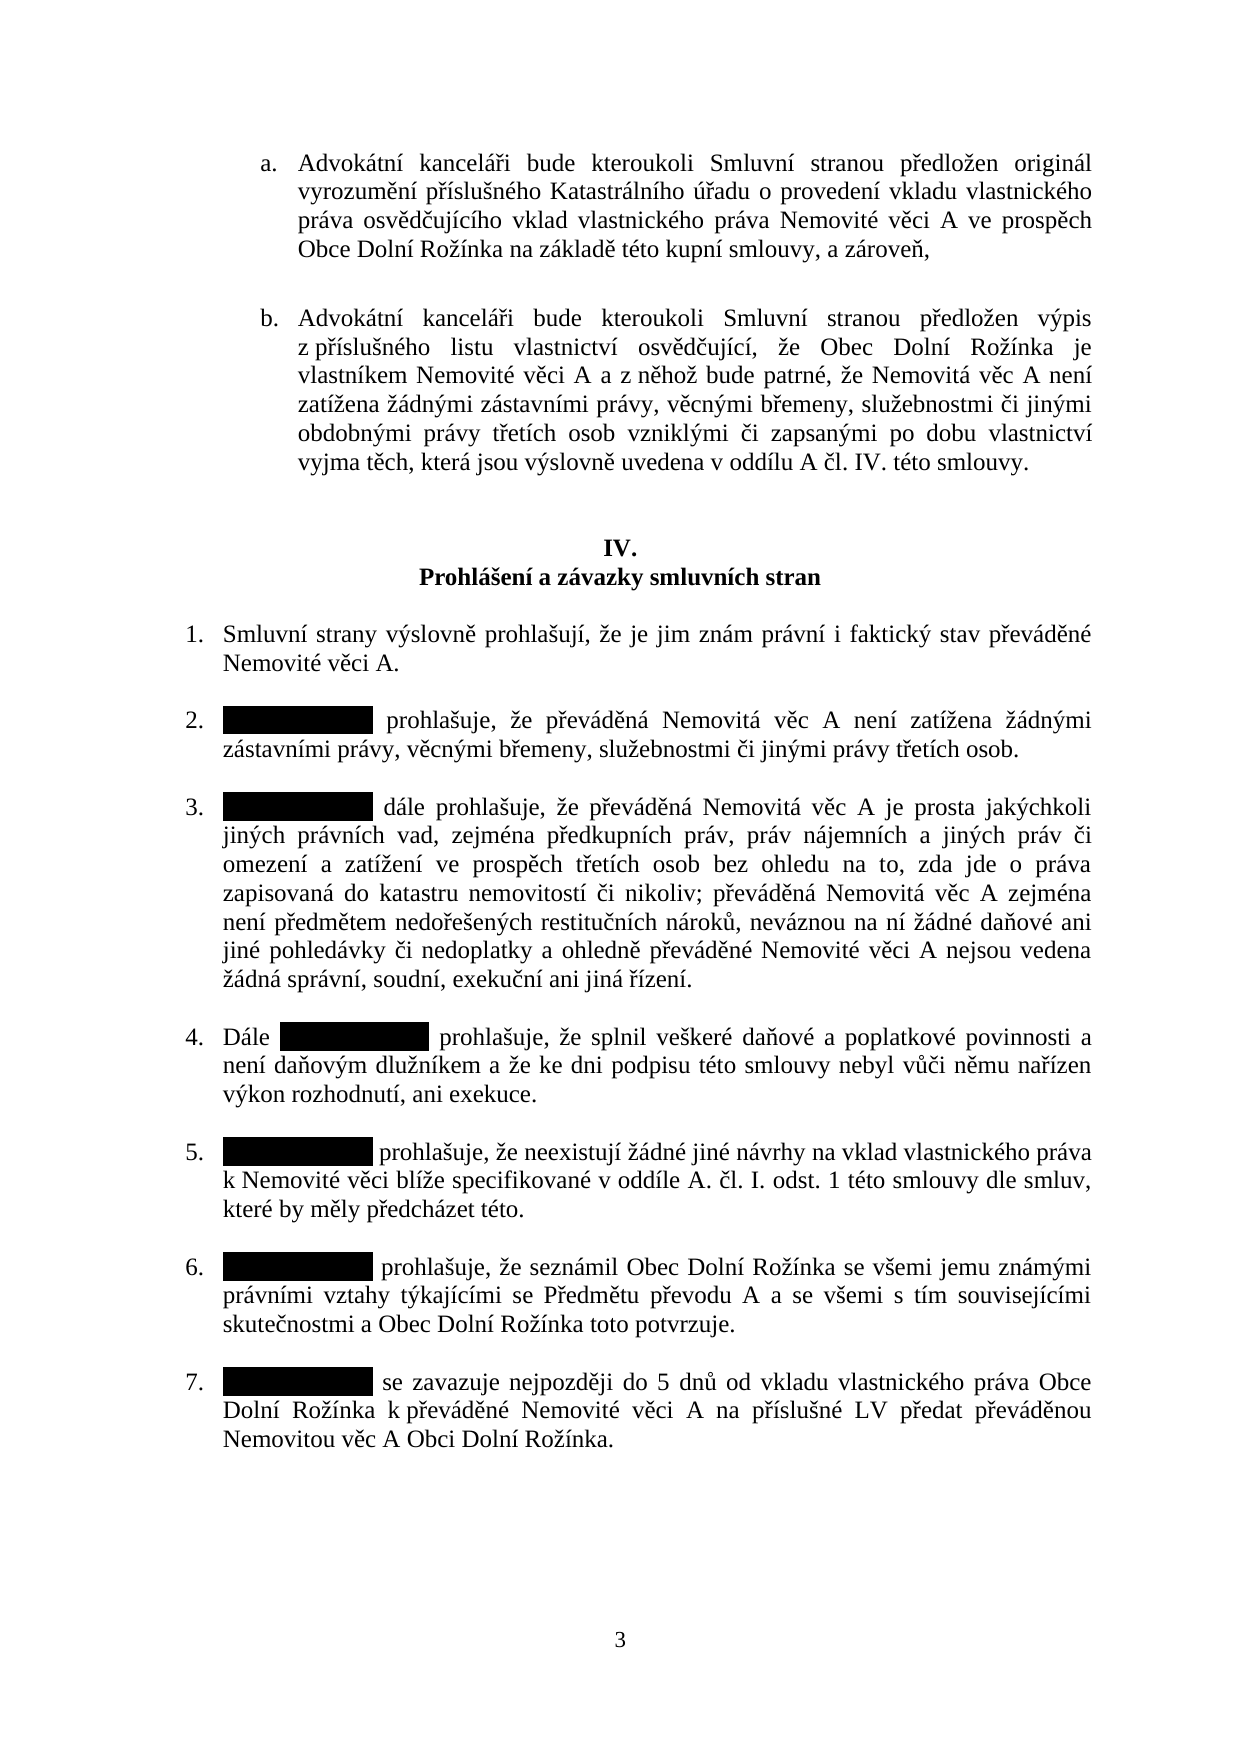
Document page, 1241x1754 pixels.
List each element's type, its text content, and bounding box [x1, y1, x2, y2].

list ……………… prohlašuje, že neexistují žádné jiné návrhy na vklad vlastnického práva k Nemovité věci blíže specifikované v oddíle A. čl. I. odst. 1 této smlouvy dle smluv, které by měly předcházet této. [185, 1137, 1093, 1223]
list ……………… se zavazuje nejpozději do 5 dnů od vkladu vlastnického práva Obce Dolní Rožínka k převáděné Nemovité věci A na příslušné LV předat převáděnou Nemovitou věc A Obci Dolní Rožínka. [185, 1367, 1093, 1453]
list ……………… dále prohlašuje, že převáděná Nemovitá věc A je prosta jakýchkoli jiných právních vad, zejména předkupních práv, práv nájemních a jiných práv či omezení a zatížení ve prospěch třetích osob bez ohledu na to, zda jde o práva zapisovaná do katastru nemovitostí či nikoliv; převáděná Nemovitá věc A zejména není předmětem nedořešených restitučních nároků, neváznou na ní žádné daňové ani jiné pohledávky či nedoplatky a ohledně převáděné Nemovité věci A nejsou vedena žádná správní, soudní, exekuční ani jiná řízení. [185, 792, 1093, 993]
text IV. [148, 533, 1093, 562]
text Prohlášení a závazky smluvních stran [148, 562, 1093, 591]
list ……………… prohlašuje, že převáděná Nemovitá věc A není zatížena žádnými zástavními právy, věcnými břemeny, služebnostmi či jinými právy třetích osob. [185, 706, 1093, 763]
list Dále ……………… prohlašuje, že splnil veškeré daňové a poplatkové povinnosti a není daňovým dlužníkem a že ke dni podpisu této smlouvy nebyl vůči němu nařízen výkon rozhodnutí, ani exekuce. [185, 1022, 1093, 1108]
list Advokátní kanceláři bude kteroukoli Smluvní stranou předložen výpis z příslušného listu vlastnictví osvědčující, že Obec Dolní Rožínka je vlastníkem Nemovité věci A a z něhož bude patrné, že Nemovitá věc A není zatížena žádnými zástavními právy, věcnými břemeny, služebnostmi či jinými obdobnými právy třetích osob vzniklými či zapsanými po dobu vlastnictví vyjma těch, která jsou výslovně uvedena v oddílu A čl. IV. této smlouvy. [260, 303, 1093, 476]
list ……………… prohlašuje, že seznámil Obec Dolní Rožínka se všemi jemu známými právními vztahy týkajícími se Předmětu převodu A a se všemi s tím souvisejícími skutečnostmi a Obec Dolní Rožínka toto potvrzuje. [185, 1252, 1093, 1338]
list Smluvní strany výslovně prohlašují, že je jim znám právní i faktický stav převáděné Nemovité věci A. [185, 619, 1093, 677]
list Advokátní kanceláři bude kteroukoli Smluvní stranou předložen originál vyrozumění příslušného Katastrálního úřadu o provedení vkladu vlastnického práva osvědčujícího vklad vlastnického práva Nemovité věci A ve prospěch Obce Dolní Rožínka na základě této kupní smlouvy, a zároveň, [260, 148, 1093, 263]
